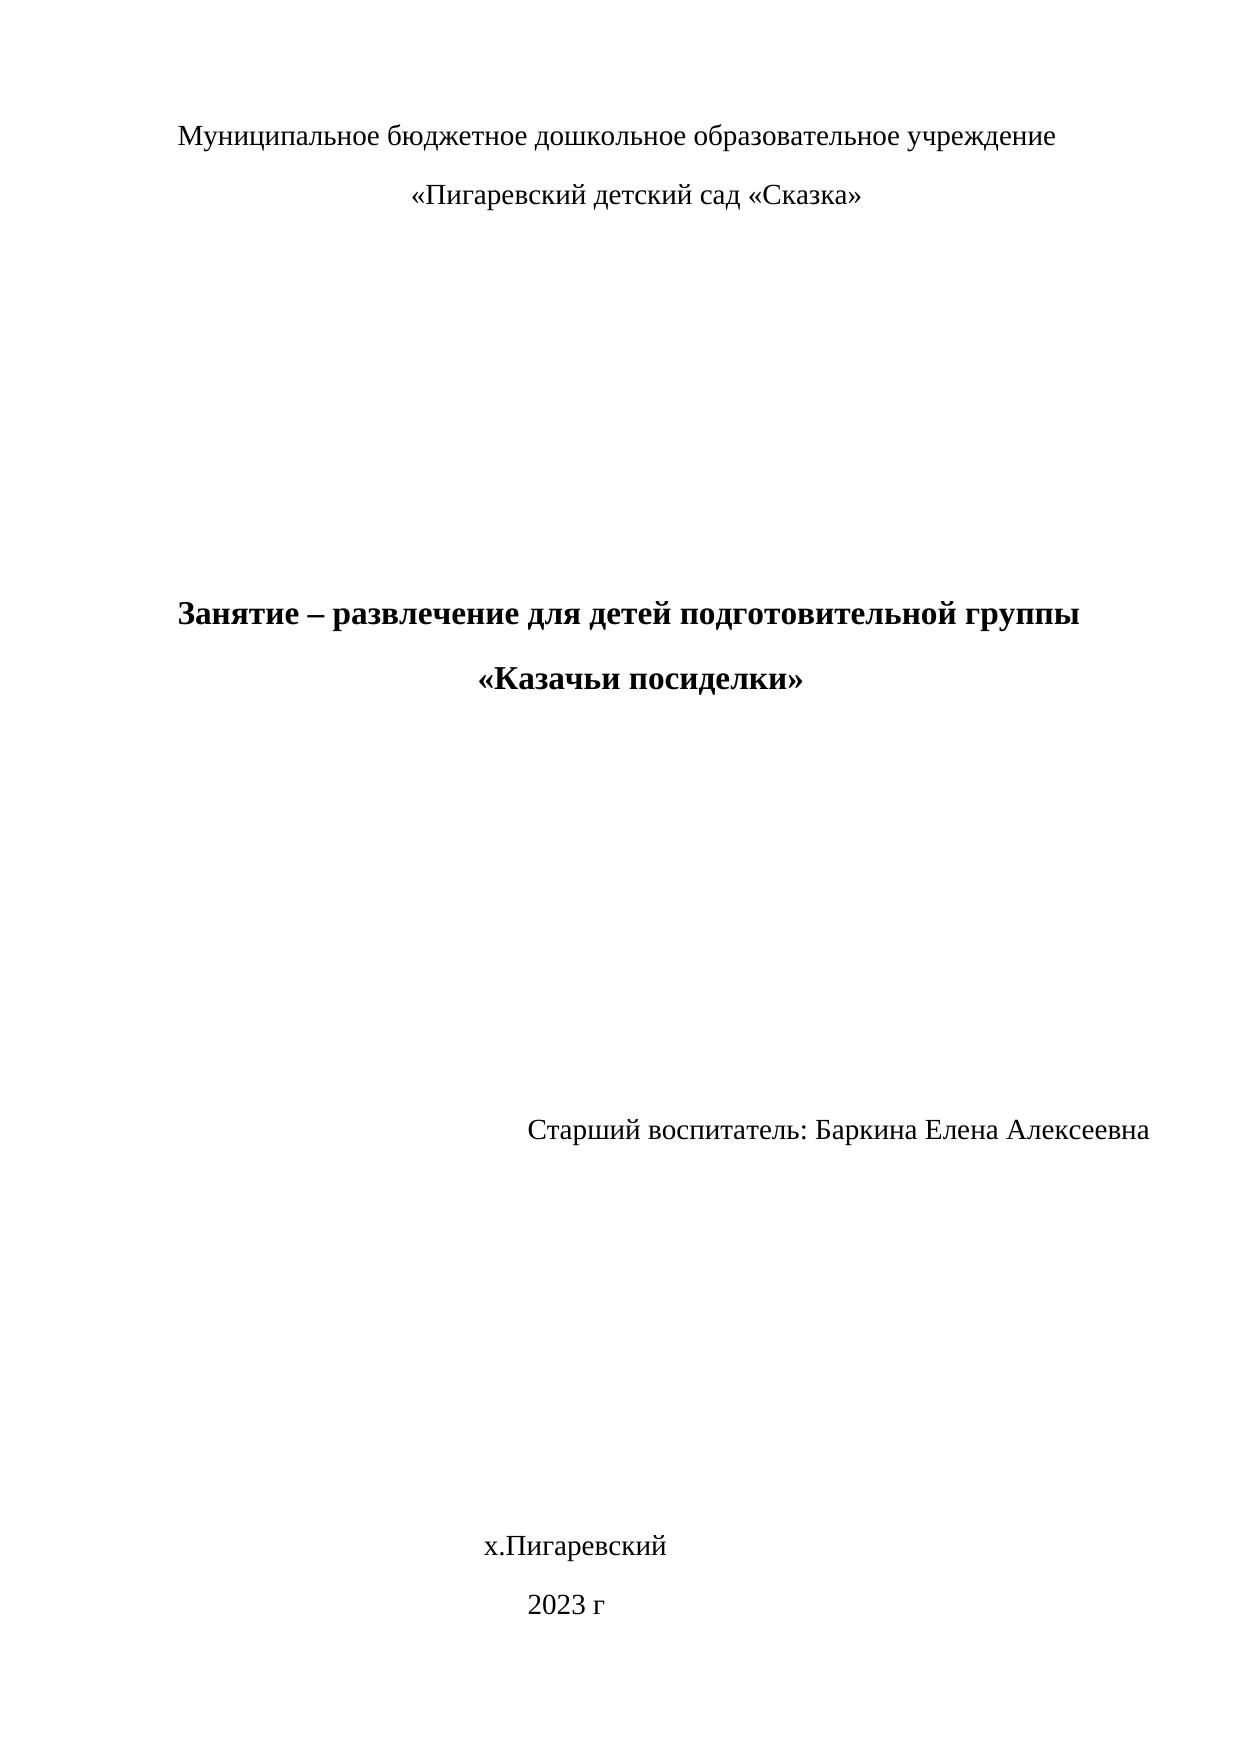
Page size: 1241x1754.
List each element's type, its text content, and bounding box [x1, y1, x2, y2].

text «Пигаревский детский сад «Сказка» [177, 177, 1152, 211]
text Муниципальное бюджетное дошкольное образовательное учреждение [177, 118, 1152, 152]
text Занятие – развлечение для детей подготовительной группы [177, 593, 1152, 631]
text 2023 г [177, 1587, 1152, 1621]
text «Казачьи посиделки» [177, 658, 1152, 696]
text х.Пигаревский [177, 1528, 1152, 1561]
text Старший воспитатель: Баркина Елена Алексеевна [177, 1112, 1152, 1146]
